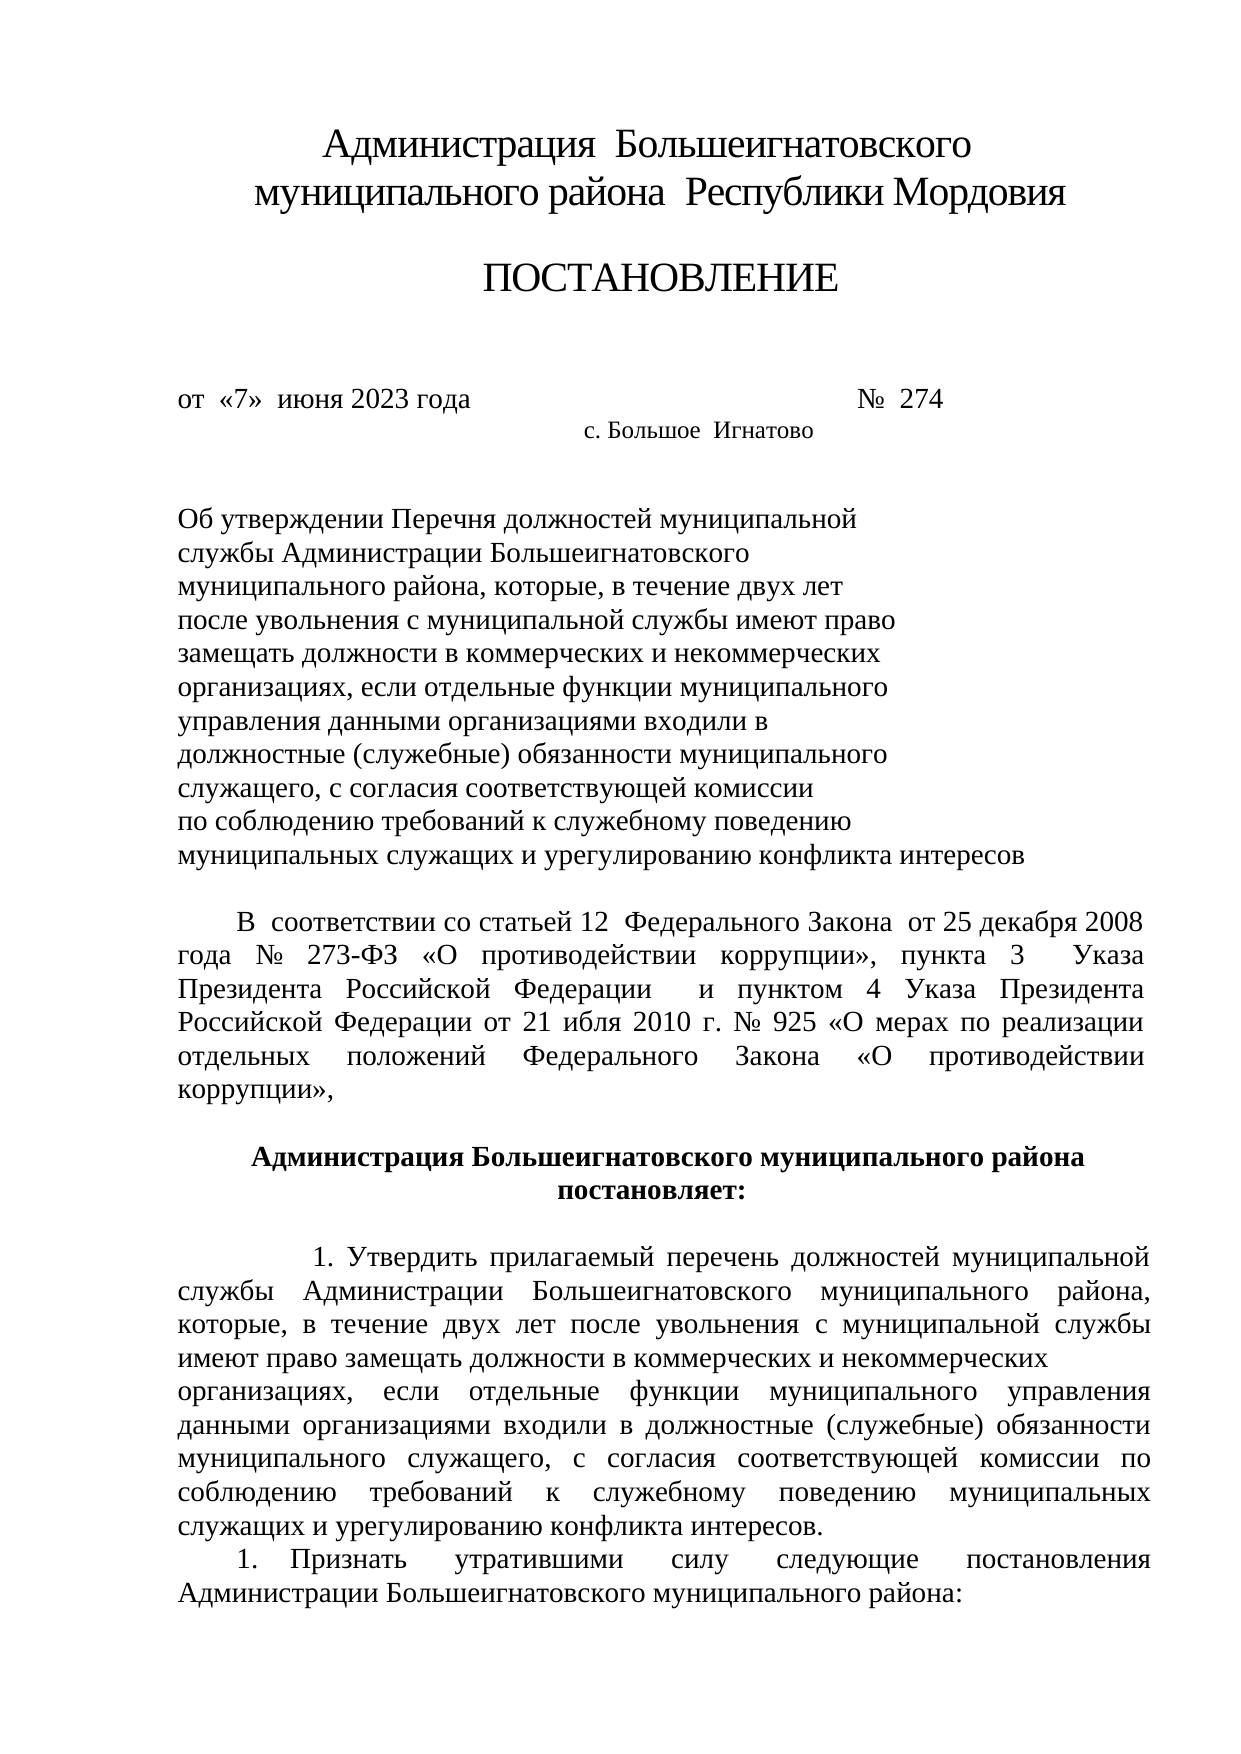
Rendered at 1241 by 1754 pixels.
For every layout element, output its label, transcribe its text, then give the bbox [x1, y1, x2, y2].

text муниципального района Республики Мордовия [177, 166, 1151, 214]
text Администрация Большеигнатовского муниципального района [177, 1139, 1145, 1172]
text муниципального района, которые, в течение двух лет [177, 568, 1152, 602]
text ПОСТАНОВЛЕНИЕ [287, 252, 1020, 300]
text с. Большое Игнатово [177, 415, 1152, 444]
text замещать должности в коммерческих и некоммерческих [177, 636, 1152, 669]
text В соответствии со статьей 12 Федерального Закона от 25 декабря 2008 года № 273-ФЗ «О противодействии коррупции», пункта 3 Указа Президента Российской Федерации и пунктом 4 Указа Президента Российской Федерации от 21 ибля . № 925 «О мерах по реализации отдельных положений Федерального Закона «О противодействии коррупции», [177, 904, 1145, 1105]
text служащего, с согласия соответствующей комиссии [177, 770, 1152, 803]
text должностные (служебные) обязанности муниципального [177, 736, 1152, 770]
text от «7» июня 2023 года № 274 [177, 382, 1151, 415]
text управления данными организациями входили в [177, 703, 1152, 736]
text 1. Утвердить прилагаемый перечень должностей муниципальной службы Администрации Большеигнатовского муниципального района, которые, в течение двух лет после увольнения с муниципальной службы имеют право замещать должности в коммерческих и некоммерческих [177, 1239, 1152, 1373]
text организациях, если отдельные функции муниципального [177, 669, 1152, 703]
text по соблюдению требований к служебному поведению [177, 803, 1152, 837]
text Об утверждении Перечня должностей муниципальной [177, 501, 1152, 535]
text организациях, если отдельные функции муниципального управления данными организациями входили в должностные (служебные) обязанности муниципального служащего, с согласия соответствующей комиссии по соблюдению требований к служебному поведению муниципальных служащих и урегулированию конфликта интересов. [177, 1373, 1152, 1541]
text службы Администрации Большеигнатовского [177, 535, 1152, 568]
text постановляет: [177, 1172, 1145, 1206]
text после увольнения с муниципальной службы имеют право [177, 602, 1152, 636]
text Администрация Большеигнатовского [177, 118, 1151, 166]
text муниципальных служащих и урегулированию конфликта интересов [177, 837, 1152, 870]
list Признать утратившими силу следующие постановления Администрации Большеигнатовского муниципального района: [177, 1541, 1152, 1608]
